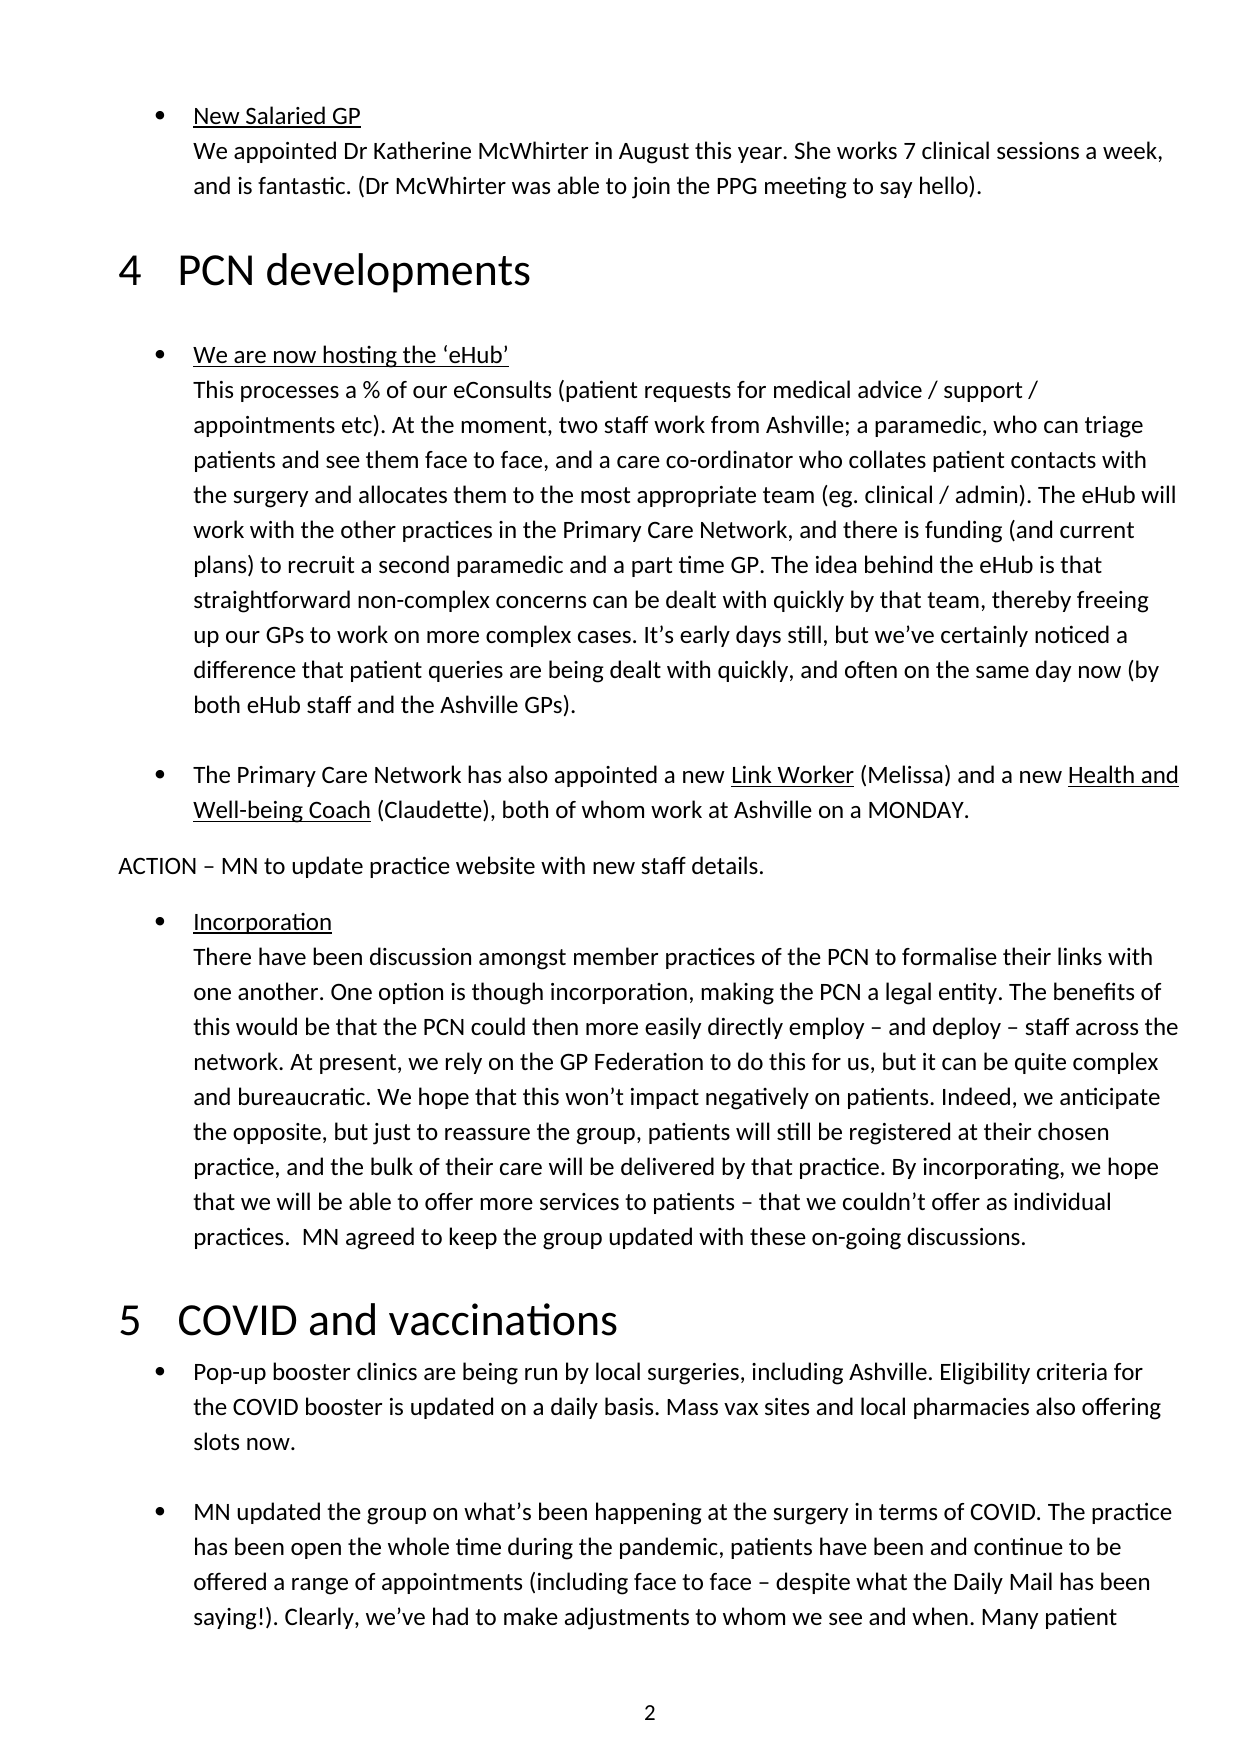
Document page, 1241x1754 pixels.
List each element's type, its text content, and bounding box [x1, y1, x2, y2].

list We are now hosting the ‘eHub’ [156, 340, 1181, 370]
list The Primary Care Network has also appointed a new Link Worker (Melissa) and a new Health and Well-being Coach (Claudette), both of whom work at Ashville on a MONDAY. [156, 760, 1181, 825]
list COVID and vaccinations [118, 1291, 1181, 1347]
list Incorporation There have been discussion amongst member practices of the PCN to formalise their links with one another. One option is though incorporation, making the PCN a legal entity. The benefits of this would be that the PCN could then more easily directly employ – and deploy – staff across the network. At present, we rely on the GP Federation to do this for us, but it can be quite complex and bureaucratic. We hope that this won’t impact negatively on patients. Indeed, we anticipate the opposite, but just to reassure the group, patients will still be registered at their chosen practice, and the bulk of their care will be delivered by that practice. By incorporating, we hope that we will be able to offer more services to patients – that we couldn’t offer as individual practices. MN agreed to keep the group updated with these on-going discussions. [156, 906, 1181, 1252]
list New Salaried GP We appointed Dr Katherine McWhirter in August this year. She works 7 clinical sessions a week, and is fantastic. (Dr McWhirter was able to join the PPG meeting to say hello). [156, 100, 1181, 201]
list This processes a % of our eConsults (patient requests for medical advice / support / appointments etc). At the moment, two staff work from Ashville; a paramedic, who can triage patients and see them face to face, and a care co-ordinator who collates patient contacts with the surgery and allocates them to the most appropriate team (eg. clinical / admin). The eHub will work with the other practices in the Primary Care Network, and there is funding (and current plans) to recruit a second paramedic and a part time GP. The idea behind the eHub is that straightforward non-complex concerns can be dealt with quickly by that team, thereby freeing up our GPs to work on more complex cases. It’s early days still, but we’ve certainly noticed a difference that patient queries are being dealt with quickly, and often on the same day now (by both eHub staff and the Ashville GPs). [193, 375, 1181, 720]
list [156, 1496, 1181, 1631]
text ACTION – MN to update practice website with new staff details. [118, 851, 1181, 881]
list PCN developments [118, 240, 1181, 296]
list Pop-up booster clinics are being run by local surgeries, including Ashville. Eligibility criteria for the COVID booster is updated on a daily basis. Mass vax sites and local pharmacies also offering slots now. [156, 1356, 1181, 1456]
